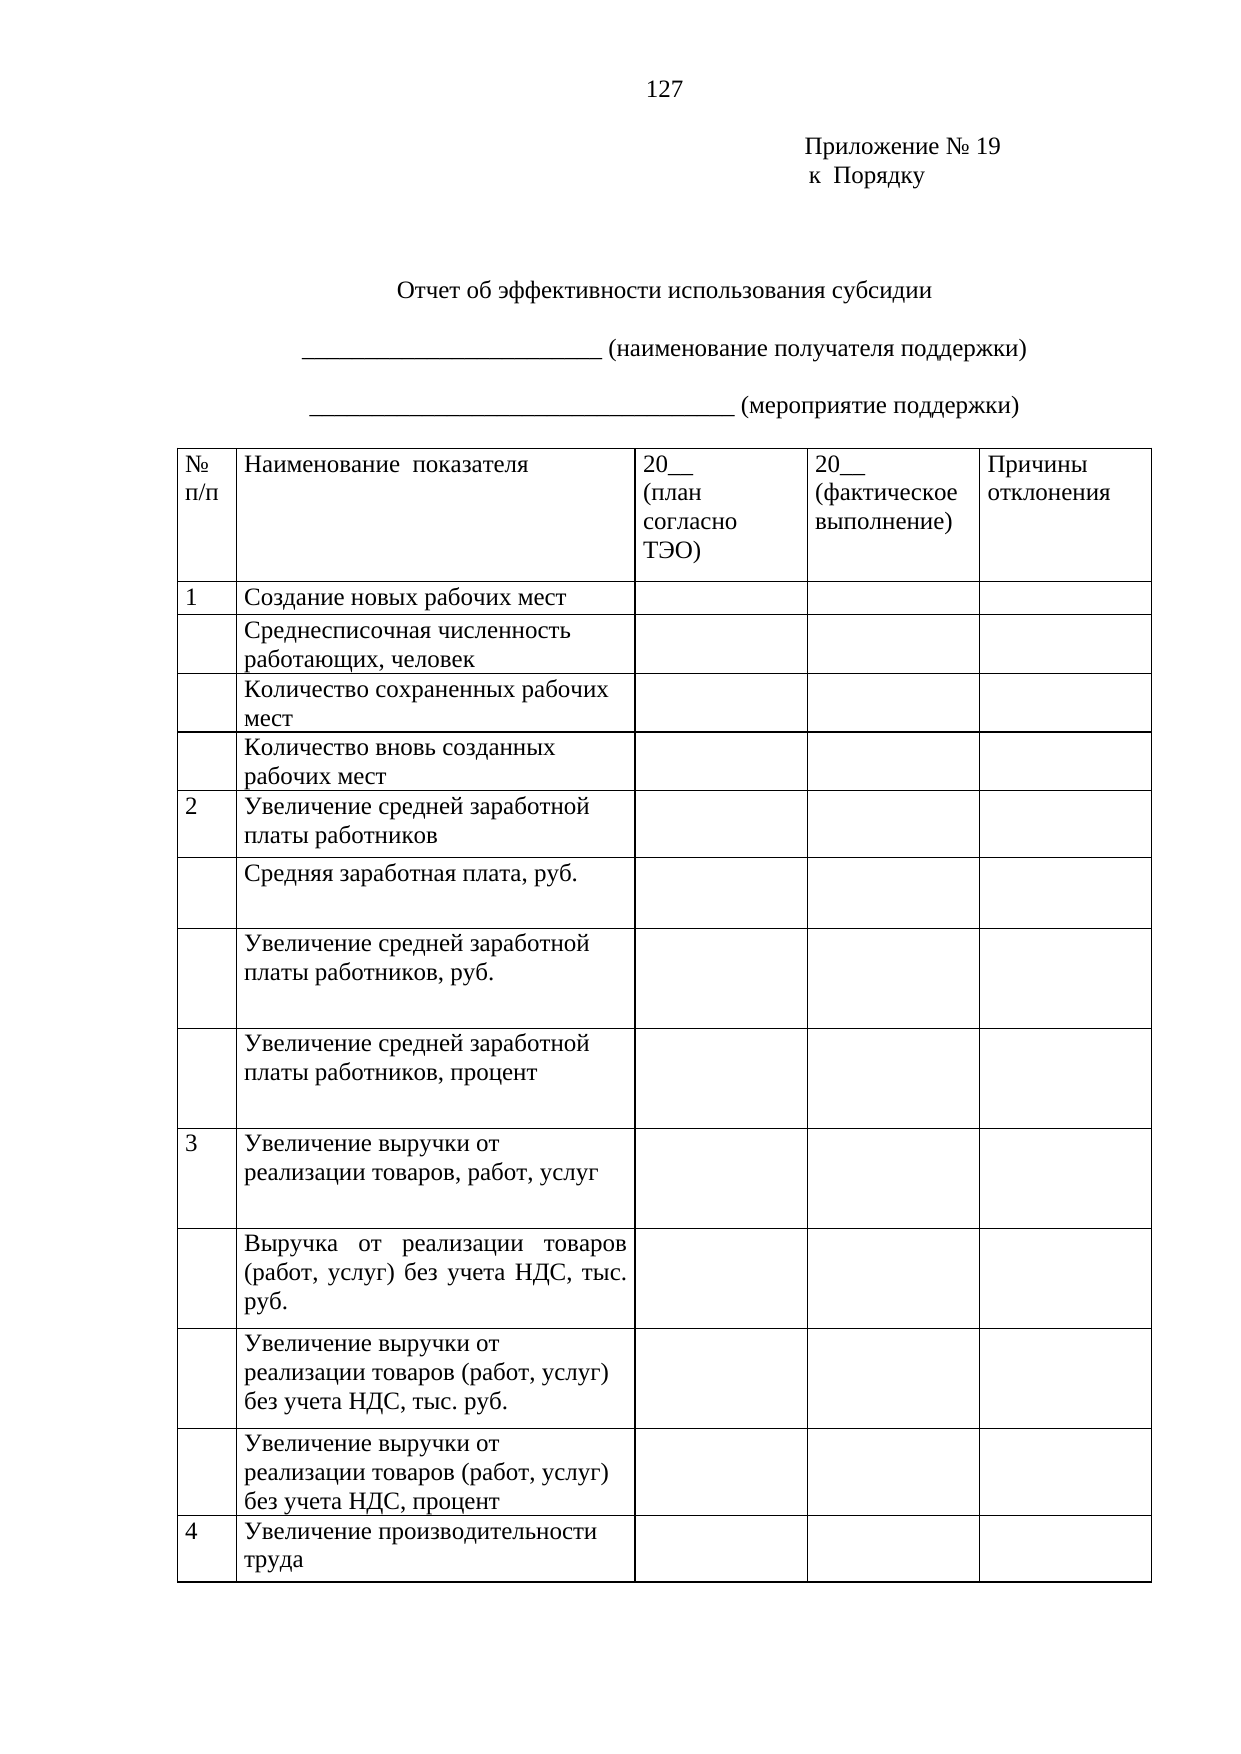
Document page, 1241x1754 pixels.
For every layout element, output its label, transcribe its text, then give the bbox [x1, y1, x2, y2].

table_cell [178, 733, 236, 790]
table_cell [178, 674, 236, 731]
table_cell [636, 1129, 807, 1227]
table_cell [980, 929, 1151, 1027]
table_cell [178, 1329, 236, 1427]
table_cell Увеличение выручки от реализации товаров (работ, услуг) без учета НДС, процент [237, 1429, 634, 1515]
table_cell [980, 1516, 1151, 1581]
table_cell [636, 1516, 807, 1581]
table_header 20__ (фактическое выполнение) [808, 449, 979, 581]
table_cell [808, 858, 979, 927]
table_cell [178, 615, 236, 673]
text Отчет об эффективности использования субсидии [177, 275, 1152, 304]
table_cell [808, 1429, 979, 1515]
table_cell [636, 674, 807, 731]
table_cell [636, 615, 807, 673]
table_header № п/п [178, 449, 236, 581]
table_header Причины отклонения [980, 449, 1151, 581]
table_cell Средняя заработная плата, руб. [237, 858, 634, 927]
table_cell [980, 615, 1151, 673]
text ________________________ (наименование получателя поддержки) [177, 333, 1152, 361]
table_cell Количество сохраненных рабочих мест [237, 674, 634, 731]
table_cell [808, 615, 979, 673]
table_cell Увеличение производительности труда [237, 1516, 634, 1581]
table_cell [178, 1229, 236, 1327]
table_cell Количество вновь созданных рабочих мест [237, 733, 634, 790]
table_cell [636, 1329, 807, 1427]
table_cell [980, 1329, 1151, 1427]
table_cell Увеличение выручки от реализации товаров (работ, услуг) без учета НДС, тыс. руб. [237, 1329, 634, 1427]
text __________________________________ (мероприятие поддержки) [177, 390, 1152, 419]
text Приложение № 19 [177, 131, 1152, 160]
table_cell [808, 929, 979, 1027]
table_cell [636, 858, 807, 927]
table_cell [636, 1029, 807, 1127]
table_cell [980, 858, 1151, 927]
table_cell [178, 858, 236, 927]
table_cell [980, 582, 1151, 614]
table_cell [980, 1029, 1151, 1127]
table_cell 1 [178, 582, 236, 614]
table_cell [808, 1329, 979, 1427]
table_cell [808, 733, 979, 790]
table_cell [808, 1129, 979, 1227]
table_cell Создание новых рабочих мест [237, 582, 634, 614]
table_cell [808, 1029, 979, 1127]
table_cell Выручка от реализации товаров (работ, услуг) без учета НДС, тыс. руб. [237, 1229, 634, 1327]
table_cell [178, 1029, 236, 1127]
table_cell [980, 674, 1151, 731]
table_cell 4 [178, 1516, 236, 1581]
table_cell [808, 1229, 979, 1327]
table_header 20__ (план согласно ТЭО) [636, 449, 807, 581]
table_cell [980, 1229, 1151, 1327]
table_cell Увеличение средней заработной платы работников, процент [237, 1029, 634, 1127]
table_cell Среднесписочная численность работающих, человек [237, 615, 634, 673]
table_cell 2 [178, 791, 236, 857]
table_cell 3 [178, 1129, 236, 1227]
table_cell Увеличение средней заработной платы работников, руб. [237, 929, 634, 1027]
table_cell [178, 1429, 236, 1515]
table_cell [980, 791, 1151, 857]
table_cell [808, 1516, 979, 1581]
table_cell [636, 1429, 807, 1515]
table_cell Увеличение средней заработной платы работников [237, 791, 634, 857]
table_cell [636, 791, 807, 857]
table_cell [808, 582, 979, 614]
table_cell [636, 929, 807, 1027]
table_cell [636, 733, 807, 790]
table_cell [980, 733, 1151, 790]
table_cell [178, 929, 236, 1027]
table_cell [980, 1429, 1151, 1515]
table_cell [808, 674, 979, 731]
table_header Наименование показателя [237, 449, 634, 581]
table_cell [636, 582, 807, 614]
table_cell [636, 1229, 807, 1327]
table_cell Увеличение выручки от реализации товаров, работ, услуг [237, 1129, 634, 1227]
table_cell [980, 1129, 1151, 1227]
table_cell [808, 791, 979, 857]
text к Порядку [177, 160, 1152, 189]
